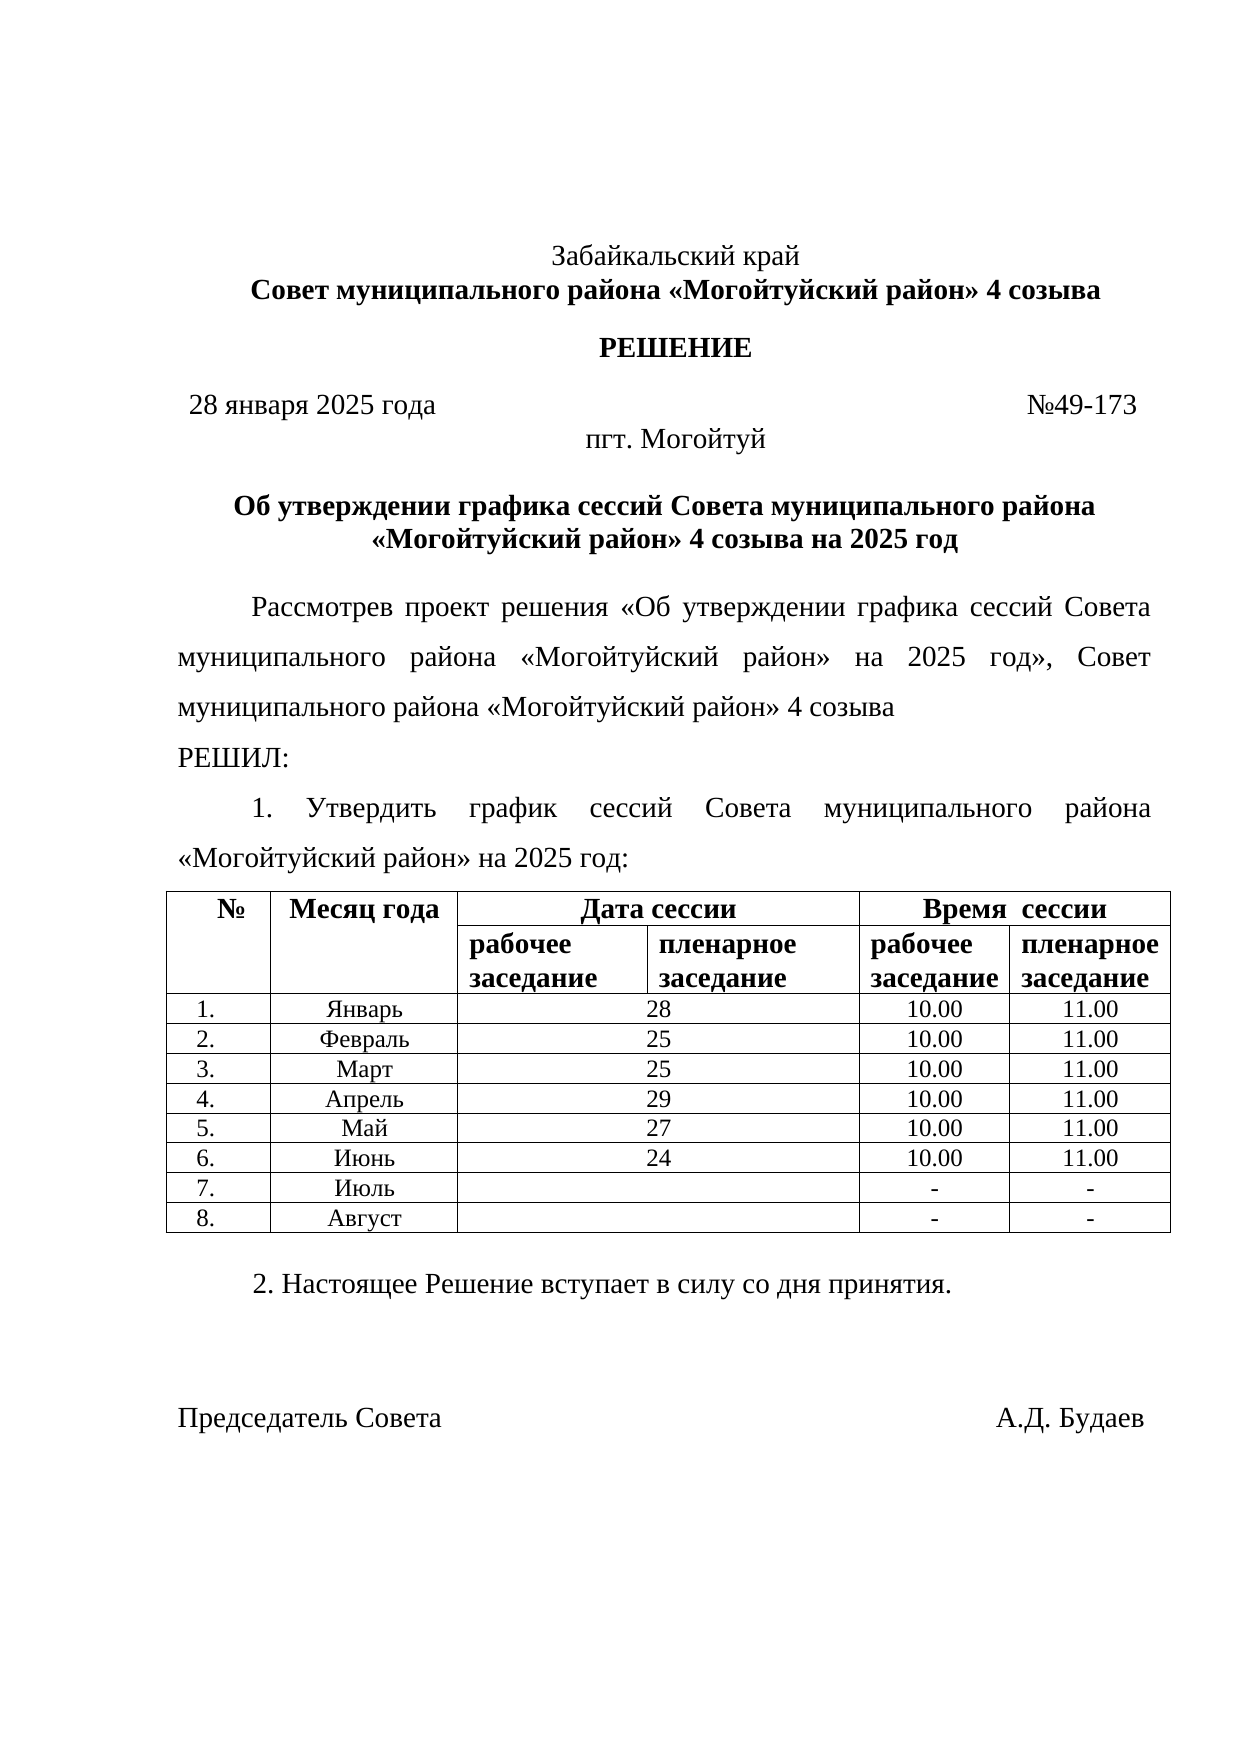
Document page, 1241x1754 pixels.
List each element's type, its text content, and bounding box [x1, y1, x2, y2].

table_cell рабочее заседание [458, 926, 647, 993]
table_cell Март [271, 1054, 457, 1083]
table_cell 25 [458, 1024, 859, 1053]
table_cell 24 [458, 1143, 859, 1172]
table_cell пгт. Могойтуй [177, 421, 1174, 454]
table_header Время сессии [860, 892, 1170, 925]
table_cell Май [271, 1114, 457, 1142]
table_cell [167, 1203, 270, 1232]
table_cell 10.00 [860, 1143, 1009, 1172]
table_cell [167, 1173, 270, 1202]
table_cell 11.00 [1010, 994, 1170, 1023]
table_cell - [860, 1173, 1009, 1202]
table_cell Июль [271, 1173, 457, 1202]
table_cell [167, 1084, 270, 1112]
table_cell Февраль [271, 1024, 457, 1053]
table_cell 11.00 [1010, 1114, 1170, 1142]
table_header Месяц года [271, 892, 457, 993]
table_cell - [860, 1203, 1009, 1232]
table_cell Август [271, 1203, 457, 1232]
table_cell Январь [271, 994, 457, 1023]
table_cell 25 [458, 1054, 859, 1083]
table_cell [458, 1173, 859, 1202]
table_cell Совет муниципального района «Могойтуйский район» 4 созыва [177, 272, 1174, 330]
table_cell Июнь [271, 1143, 457, 1172]
table_cell Апрель [271, 1084, 457, 1112]
table_header № [167, 892, 270, 993]
table_cell [458, 1203, 859, 1232]
table_cell 11.00 [1010, 1143, 1170, 1172]
table_cell рабочее заседание [860, 926, 1009, 993]
table_cell РЕШЕНИЕ [177, 330, 1174, 387]
table_cell 10.00 [860, 994, 1009, 1023]
table_cell 29 [458, 1084, 859, 1112]
table_header Забайкальский край [177, 171, 1174, 272]
table_cell [167, 1143, 270, 1172]
table_cell - [1010, 1203, 1170, 1232]
table_cell 10.00 [860, 1024, 1009, 1053]
text Рассмотрев проект решения «Об утверждении графика сессий Совета муниципального района «Могойтуйский район» на 2025 год», Совет муниципального района «Могойтуйский район» 4 созыва [177, 589, 1152, 723]
table_cell 27 [458, 1114, 859, 1142]
table_cell 11.00 [1010, 1024, 1170, 1053]
table_cell 10.00 [860, 1114, 1009, 1142]
table_cell 28 [458, 994, 859, 1023]
table_cell - [1010, 1173, 1170, 1202]
table_cell 10.00 [860, 1054, 1009, 1083]
text РЕШИЛ: [177, 740, 1152, 773]
table_cell пленарное заседание [648, 926, 859, 993]
table_cell 11.00 [1010, 1084, 1170, 1112]
text 2. Настоящее Решение вступает в силу со дня принятия. [177, 1266, 1152, 1300]
table_cell пленарное заседание [1010, 926, 1170, 993]
table_cell [167, 1024, 270, 1053]
table_cell 11.00 [1010, 1054, 1170, 1083]
text 1. Утвердить график сессий Совета муниципального района «Могойтуйский район» на 2025 год: [177, 790, 1152, 874]
table_cell 28 января 2025 года №49-173 [177, 388, 1174, 421]
table_header Дата сессии [458, 892, 859, 925]
table_cell [167, 1054, 270, 1083]
table_cell [167, 1114, 270, 1142]
table_cell 10.00 [860, 1084, 1009, 1112]
table_cell [167, 994, 270, 1023]
text Председатель Совета А.Д. Будаев [177, 1400, 1152, 1434]
text Об утверждении графика сессий Совета муниципального района «Могойтуйский район» 4 созыва на 2025 год [177, 488, 1152, 555]
